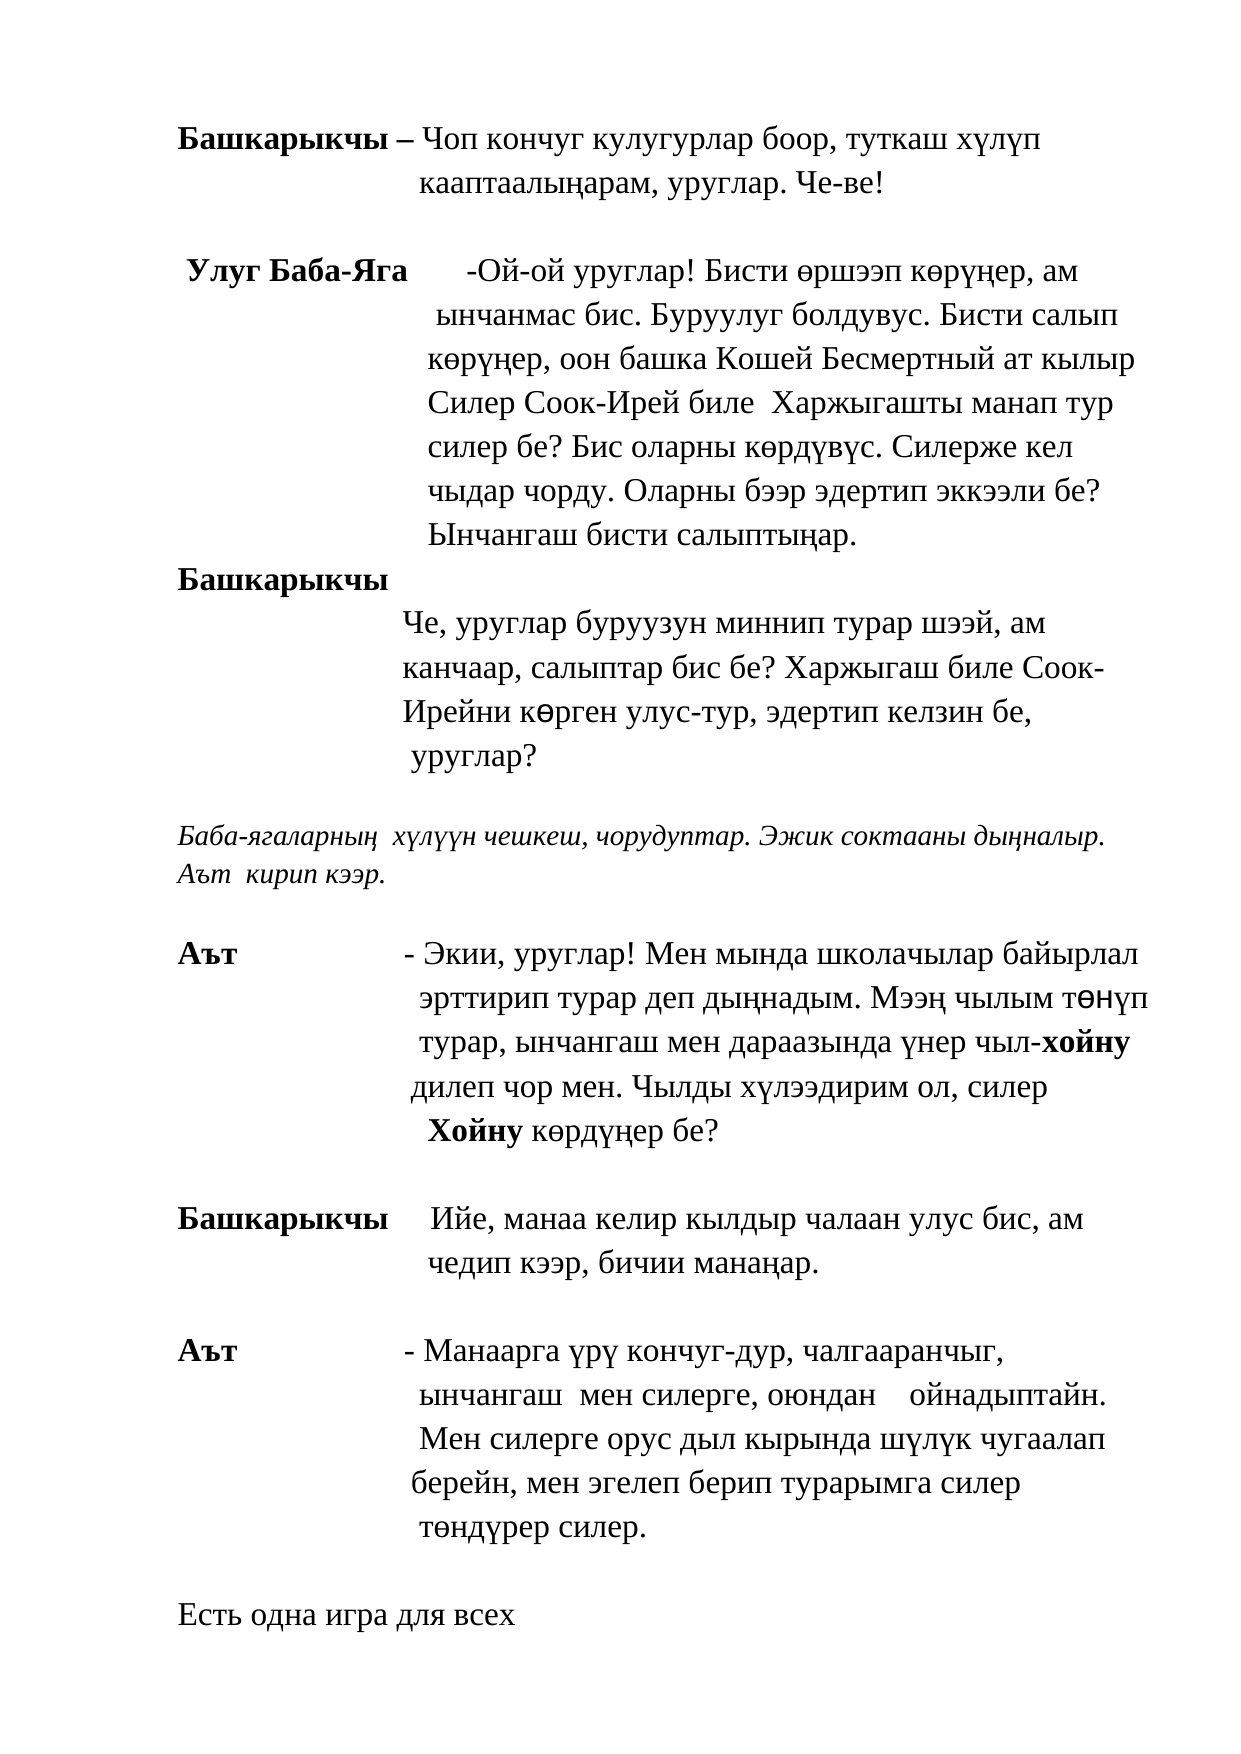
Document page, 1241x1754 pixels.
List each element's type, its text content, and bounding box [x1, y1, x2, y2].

text дилеп чор мен. Чылды хүлээдирим ол, силер [177, 1066, 1152, 1104]
text чыдар чорду. Оларны бээр эдертип эккээли бе? [177, 471, 1152, 509]
text Башкарыкчы [177, 559, 1152, 597]
text Мен силерге орус дыл кырында шүлүк чугаалап [177, 1418, 1152, 1457]
text ынчанмас бис. Буруулуг болдувус. Бисти салып [177, 294, 1152, 333]
text көрүңер, оон башка Кошей Бесмертный ат кылыр [177, 338, 1152, 377]
text канчаар, салыптар бис бе? Харжыгаш биле Соок- [177, 647, 1152, 685]
text турар, ынчангаш мен дараазында үнер чыл-хойну [177, 1022, 1152, 1060]
text Есть одна игра для всех [177, 1594, 1152, 1633]
text Баба-ягаларның хүлүүн чешкеш, чорудуптар. Эжик соктааны дыңналыр. [177, 818, 1152, 851]
text Хойну көрдүңер бе? [177, 1110, 1152, 1148]
text Силер Соок-Ирей биле Харжыгашты манап тур [177, 382, 1152, 421]
text Аът - Экии, уруглар! Мен мында школачылар байырлал [177, 933, 1152, 972]
text уруглар? [177, 735, 1152, 773]
text кааптаалыңарам, уруглар. Че-ве! [177, 162, 1152, 201]
text Ынчангаш бисти салыптыңар. [177, 515, 1152, 553]
text Че, уруглар буруузун миннип турар шээй, ам [177, 603, 1152, 641]
text чедип кээр, бичии манаңар. [177, 1242, 1152, 1280]
text ынчангаш мен силерге, оюндан ойнадыптайн. [177, 1374, 1152, 1413]
text эрттирип турар деп дыңнадым. Мээң чылым төнүп [177, 977, 1152, 1016]
text берейн, мен эгелеп берип турарымга силер [177, 1462, 1152, 1501]
text Башкарыкчы – Чоп кончуг кулугурлар боор, туткаш хүлүп [177, 118, 1152, 156]
text Ирейни көрген улус-тур, эдертип келзин бе, [177, 691, 1152, 729]
text Аът - Манаарга үрү кончуг-дур, чалгааранчыг, [177, 1330, 1152, 1368]
text төндүрер силер. [177, 1506, 1152, 1545]
text Башкарыкчы Ийе, манаа келир кылдыр чалаан улус бис, ам [177, 1198, 1152, 1236]
text силер бе? Бис оларны көрдүвүс. Силерже кел [177, 427, 1152, 465]
text Улуг Баба-Яга -Ой-ой уруглар! Бисти өршээп көрүңер, ам [177, 250, 1152, 289]
text Аът кирип кээр. [177, 856, 1152, 890]
